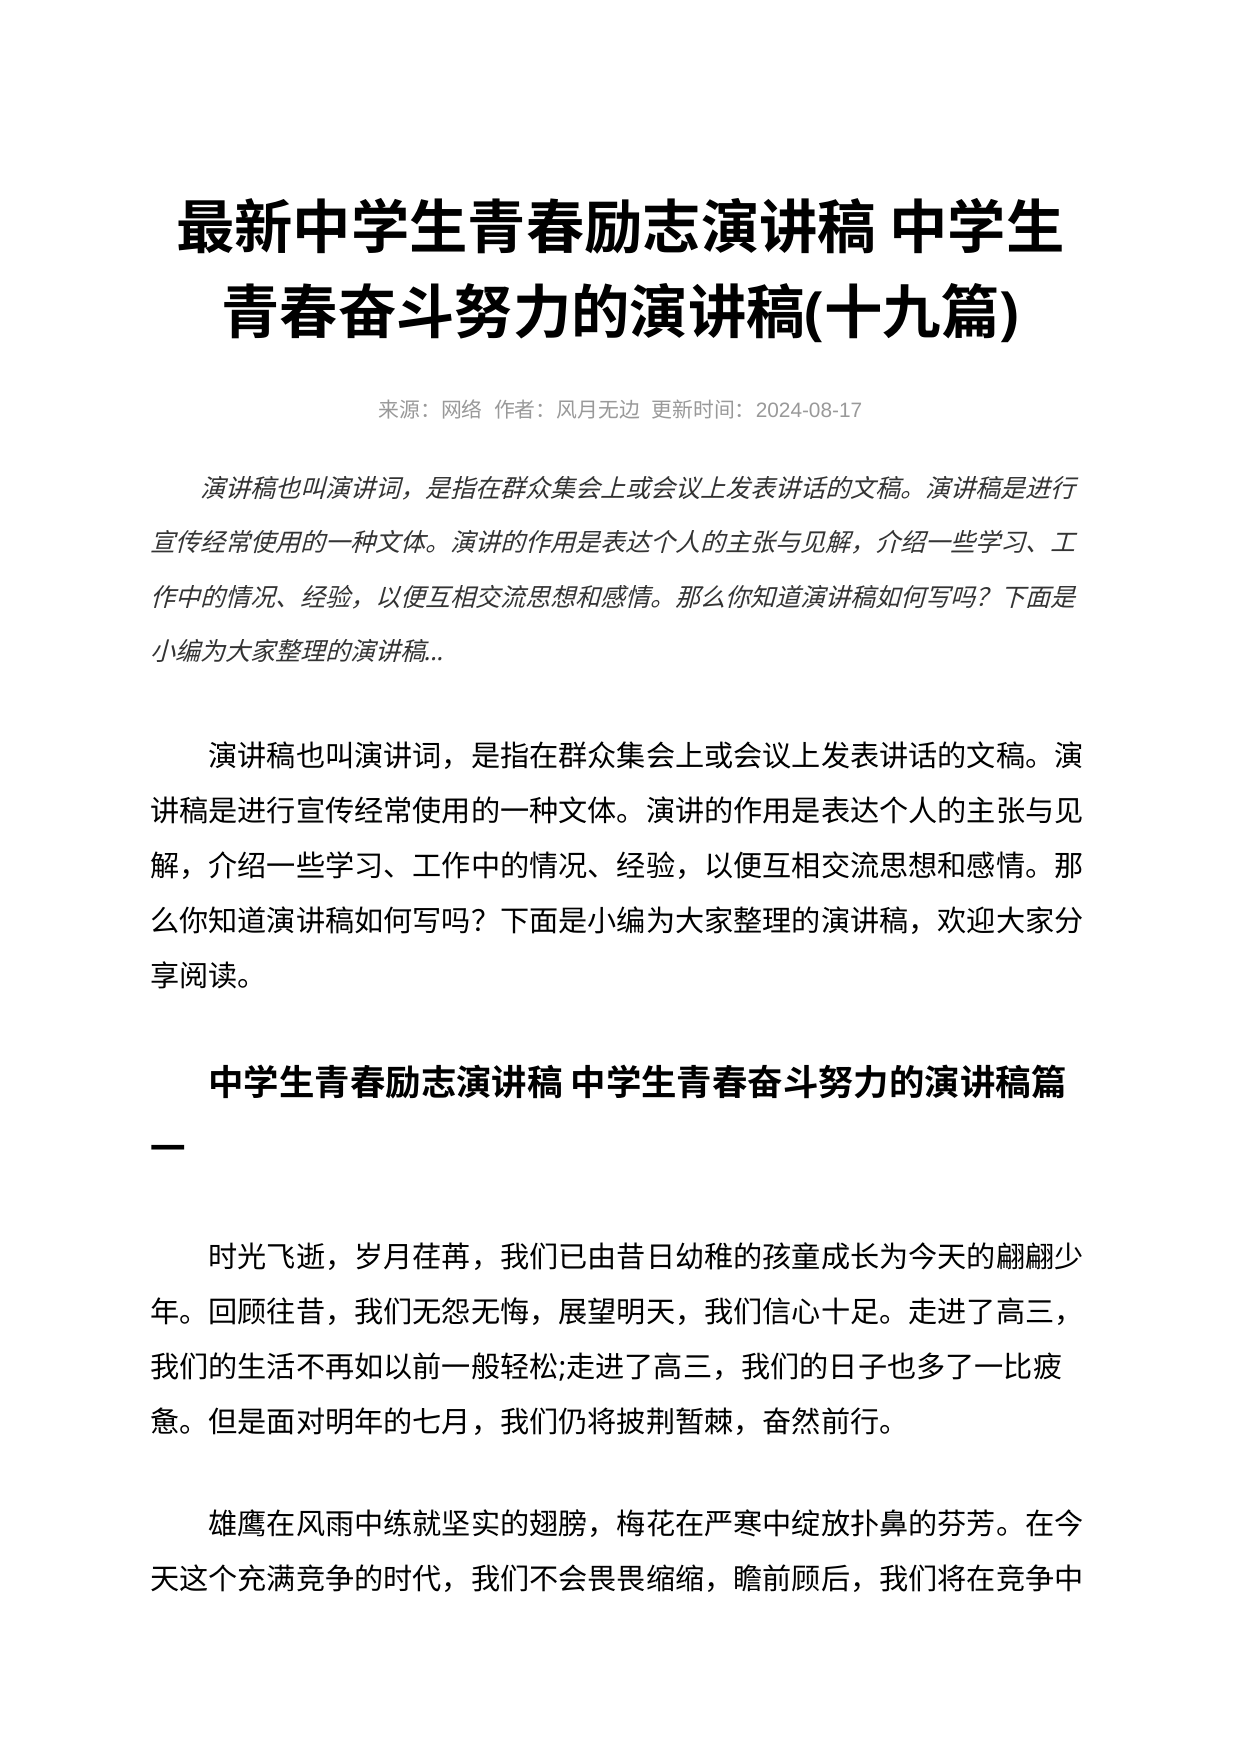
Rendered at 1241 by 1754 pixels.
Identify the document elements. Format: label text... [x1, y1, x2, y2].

text 时光飞逝，岁月荏苒，我们已由昔日幼稚的孩童成长为今天的翩翩少年。回顾往昔，我们无怨无悔，展望明天，我们信心十足。走进了高三，我们的生活不再如以前一般轻松;走进了高三，我们的日子也多了一比疲惫。但是面对明年的七月，我们仍将披荆暂棘，奋然前行。 [150, 1234, 1090, 1441]
text 中学生青春励志演讲稿 中学生青春奋斗努力的演讲稿篇一 [150, 1054, 1090, 1172]
text 演讲稿也叫演讲词，是指在群众集会上或会议上发表讲话的文稿。演讲稿是进行宣传经常使用的一种文体。演讲的作用是表达个人的主张与见解，介绍一些学习、工作中的情况、经验，以便互相交流思想和感情。那么你知道演讲稿如何写吗？下面是小编为大家整理的演讲稿... [150, 468, 1090, 668]
text 来源：网络 作者：风月无边 更新时间：2024-08-17 [150, 397, 1090, 421]
text 演讲稿也叫演讲词，是指在群众集会上或会议上发表讲话的文稿。演讲稿是进行宣传经常使用的一种文体。演讲的作用是表达个人的主张与见解，介绍一些学习、工作中的情况、经验，以便互相交流思想和感情。那么你知道演讲稿如何写吗？下面是小编为大家整理的演讲稿，欢迎大家分享阅读。 [150, 733, 1090, 994]
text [150, 1501, 1090, 1598]
subtitle 最新中学生青春励志演讲稿 中学生青春奋斗努力的演讲稿(十九篇) [150, 181, 1090, 351]
